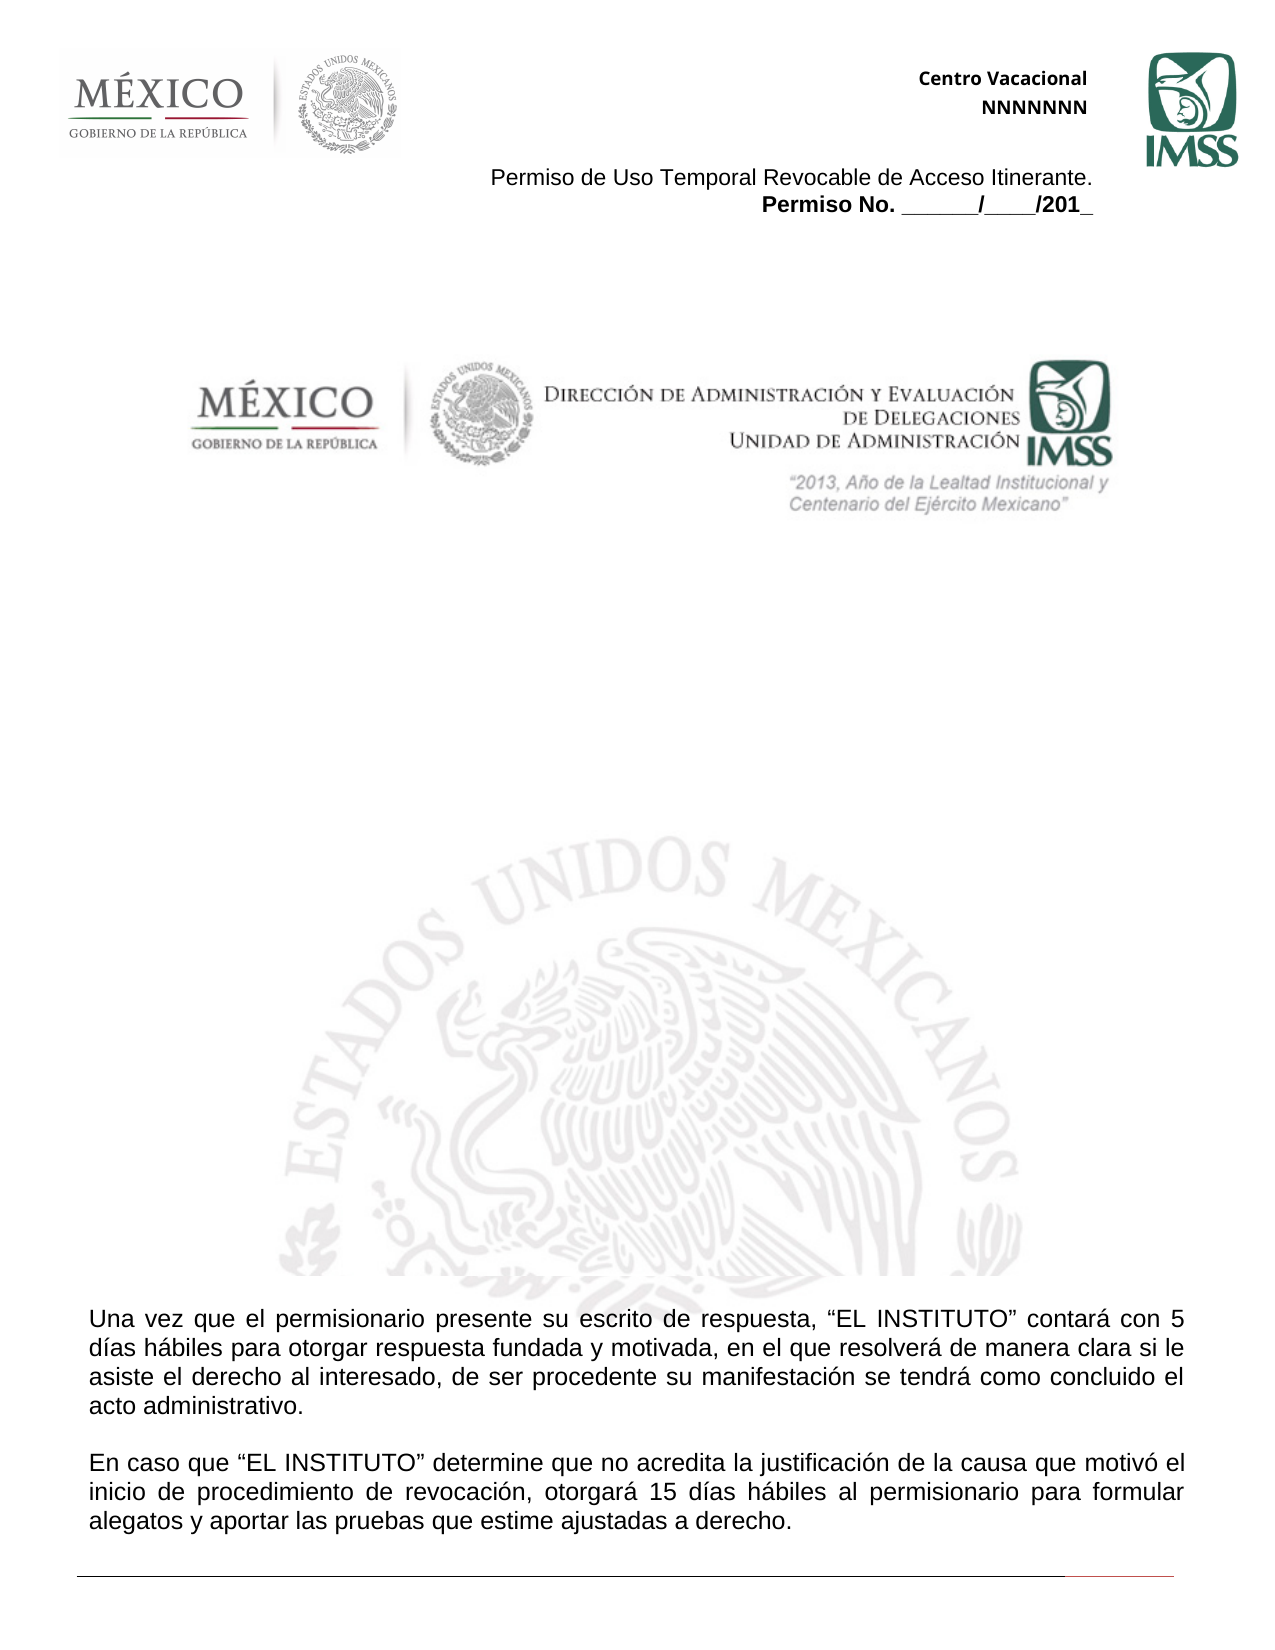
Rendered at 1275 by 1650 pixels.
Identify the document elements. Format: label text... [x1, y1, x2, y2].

text En caso que “EL INSTITUTO” determine que no acredita la justificación de la causa que motivó el inicio de procedimiento de revocación, otorgará 15 días hábiles al permisionario para formular alegatos y aportar las pruebas que estime ajustadas a derecho. [89, 1448, 1186, 1534]
picture [59, 48, 401, 158]
text Una vez que el permisionario presente su escrito de respuesta, “EL INSTITUTO” contará con 5 días hábiles para otorgar respuesta fundada y motivada, en el que resolverá de manera clara si le asiste el derecho al interesado, de ser procedente su manifestación se tendrá como concluido el acto administrativo. [89, 1304, 1186, 1419]
picture [1, 255, 1275, 1461]
picture [1144, 51, 1241, 170]
